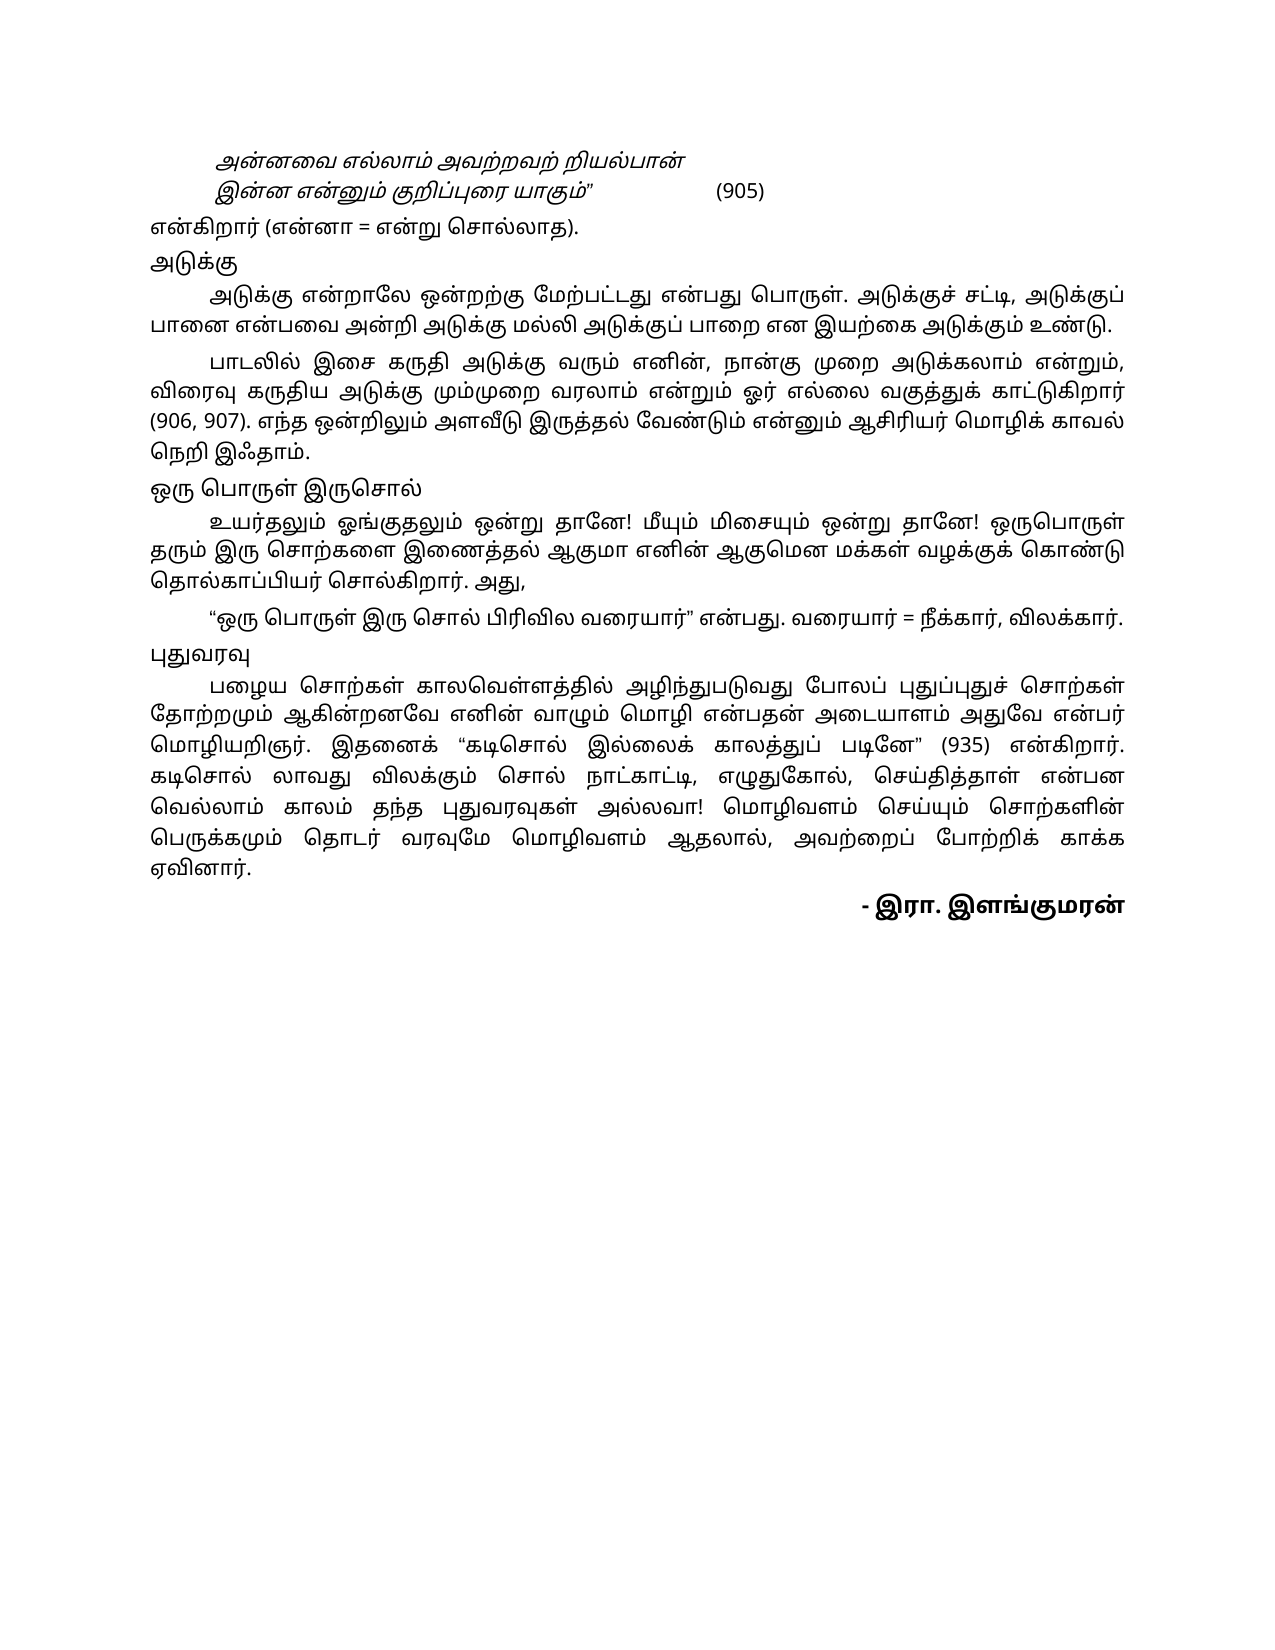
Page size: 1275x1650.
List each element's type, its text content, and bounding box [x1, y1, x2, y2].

text உயர்தலும் ஓங்குதலும் ஒன்று தானே! மீயும் மிசையும் ஒன்று தானே! ஒருபொருள் தரும் இரு சொற்களை இணைத்தல் ஆகுமா எனின் ஆகுமென மக்கள் வழக்குக் கொண்டு தொல்காப்பியர் சொல்கிறார். அது, [150, 507, 1125, 597]
text ஒரு பொருள் இருசொல் [150, 477, 1125, 504]
text அன்னவை எல்லாம் அவற்றவற் றியல்பான் [215, 150, 1125, 176]
text அடுக்கு என்றாலே ஒன்றற்கு மேற்பட்டது என்பது பொருள். அடுக்குச் சட்டி, அடுக்குப் பானை என்பவை அன்றி அடுக்கு மல்லி அடுக்குப் பாறை என இயற்கை அடுக்கும் உண்டு. [150, 281, 1125, 341]
text பாடலில் இசை கருதி அடுக்கு வரும் எனின், நான்கு முறை அடுக்கலாம் என்றும், விரைவு கருதிய அடுக்கு மும்முறை வரலாம் என்றும் ஓர் எல்லை வகுத்துக் காட்டுகிறார் (906, 907). எந்த ஒன்றிலும் அளவீடு இருத்தல் வேண்டும் என்னும் ஆசிரியர் மொழிக் காவல் நெறி இஃதாம். [150, 347, 1125, 468]
text - இரா. இளங்குமரன் [150, 889, 1125, 922]
text என்கிறார் (என்னா = என்று சொல்லாத). [150, 212, 1125, 242]
text பழைய சொற்கள் காலவெள்ளத்தில் அழிந்துபடுவது போலப் புதுப்புதுச் சொற்கள் தோற்றமும் ஆகின்றனவே எனின் வாழும் மொழி என்பதன் அடையாளம் அதுவே என்பர் மொழியறிஞர். இதனைக் “கடிசொல் இல்லைக் காலத்துப் படினே” (935) என்கிறார். கடிசொல் லாவது விலக்கும் சொல் நாட்காட்டி, எழுதுகோல், செய்தித்தாள் என்பன வெல்லாம் காலம் தந்த புதுவரவுகள் அல்லவா! மொழிவளம் செய்யும் சொற்களின் பெருக்கமும் தொடர் வரவுமே மொழிவளம் ஆதலால், அவற்றைப் போற்றிக் காக்க ஏவினார். [150, 672, 1125, 883]
text இன்ன என்னும் குறிப்புரை யாகும்” (905) [215, 176, 1125, 206]
text “ஒரு பொருள் இரு சொல் பிரிவில வரையார்” என்பது. வரையார் = நீக்கார், விலக்கார். [150, 603, 1125, 633]
text புதுவரவு [150, 642, 1125, 669]
text அடுக்கு [150, 251, 1125, 278]
